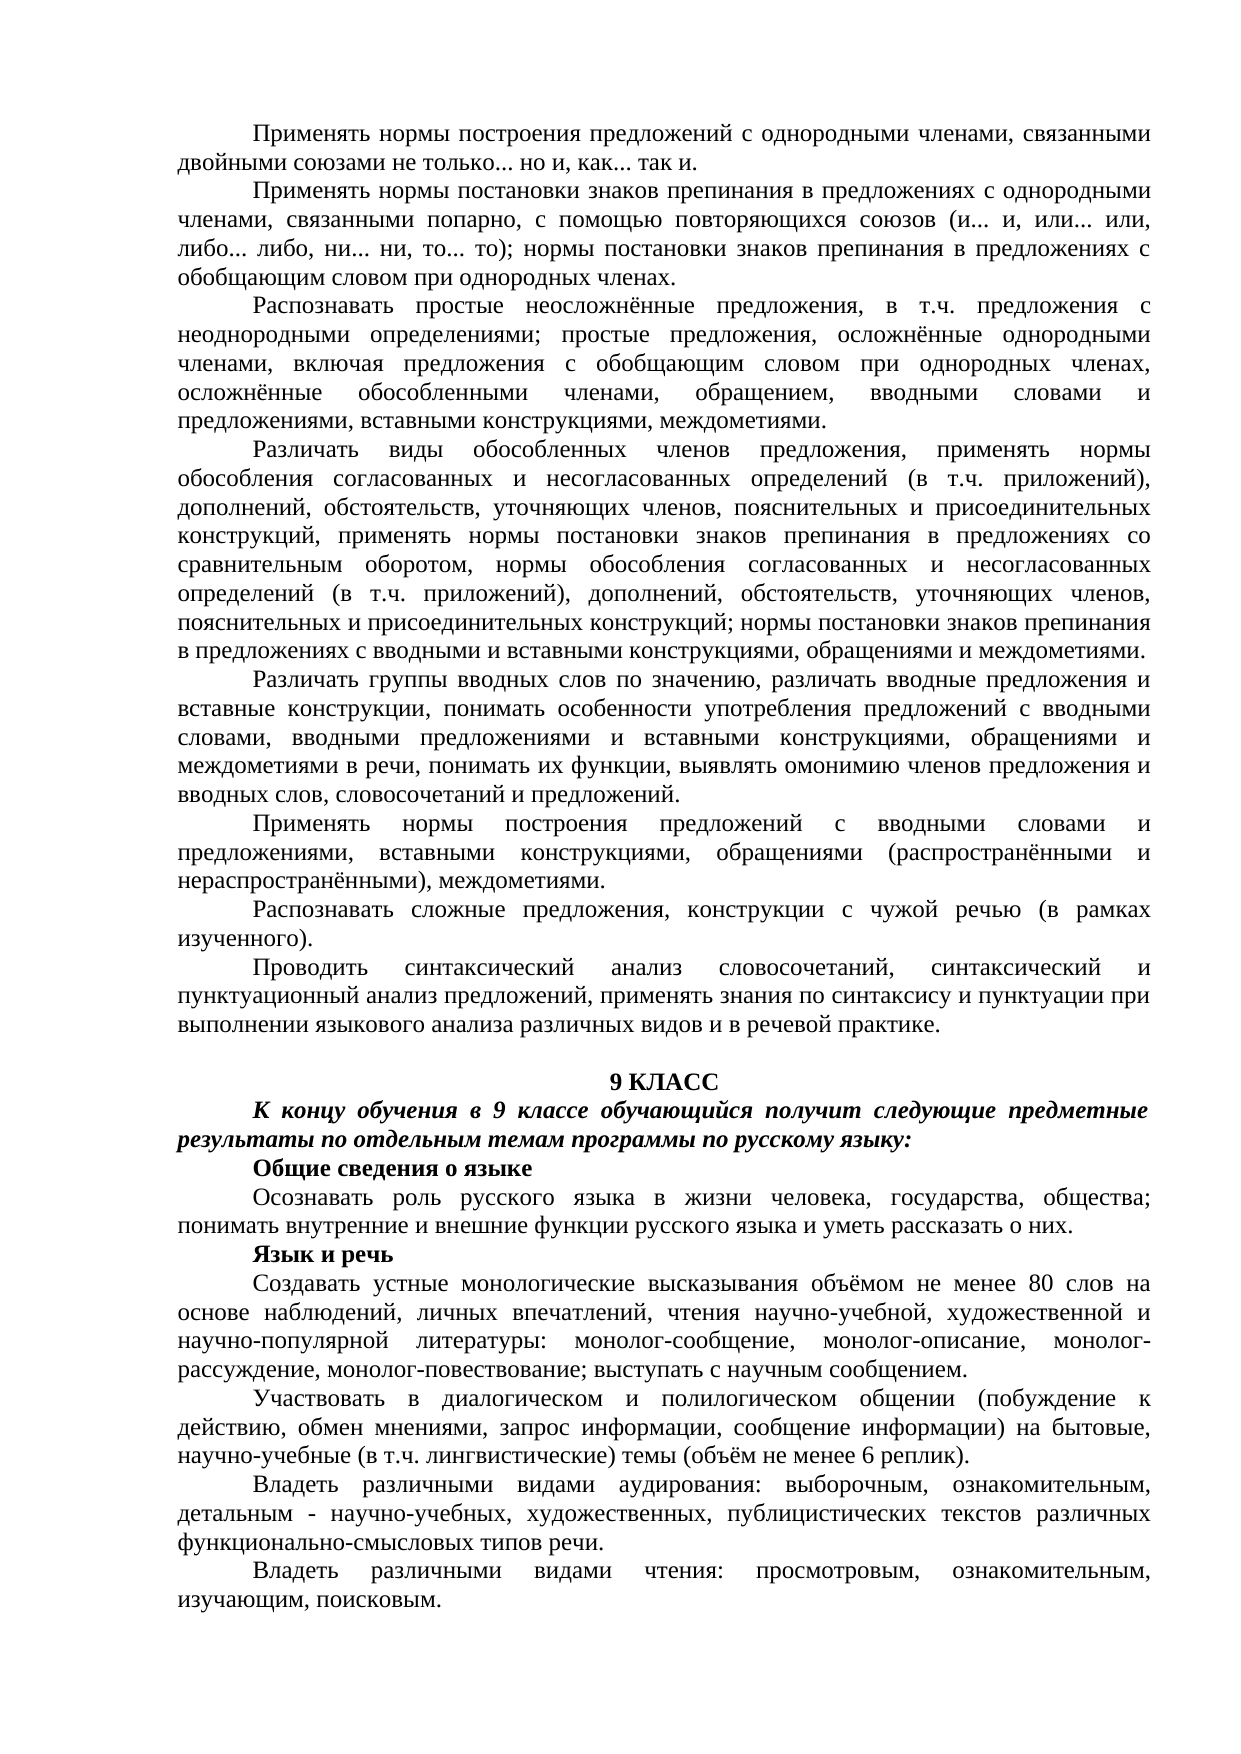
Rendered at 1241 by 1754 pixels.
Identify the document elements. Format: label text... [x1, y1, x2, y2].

text Проводить синтаксический анализ словосочетаний, синтаксический и пунктуационный анализ предложений, применять знания по синтаксису и пунктуации при выполнении языкового анализа различных видов и в речевой практике. [177, 952, 1152, 1038]
text Создавать устные монологические высказывания объёмом не менее 80 слов на основе наблюдений, личных впечатлений, чтения научно-учебной, художественной и научно-популярной литературы: монолог-сообщение, монолог-описание, монолог-рассуждение, монолог-повествование; выступать с научным сообщением. [177, 1268, 1152, 1383]
text Распознавать сложные предложения, конструкции с чужой речью (в рамках изученного). [177, 894, 1152, 952]
text Применять нормы построения предложений с однородными членами, связанными двойными союзами не только... но и, как... так и. [177, 118, 1152, 176]
text Распознавать простые неосложнённые предложения, в т.ч. предложения с неоднородными определениями; простые предложения, осложнённые однородными членами, включая предложения с обобщающим словом при однородных членах, осложнённые обособленными членами, обращением, вводными словами и предложениями, вставными конструкциями, междометиями. [177, 291, 1152, 434]
text 9 КЛАСС [177, 1067, 1152, 1096]
text Различать виды обособленных членов предложения, применять нормы обособления согласованных и несогласованных определений (в т.ч. приложений), дополнений, обстоятельств, уточняющих членов, пояснительных и присоединительных конструкций, применять нормы постановки знаков препинания в предложениях со сравнительным оборотом, нормы обособления согласованных и несогласованных определений (в т.ч. приложений), дополнений, обстоятельств, уточняющих членов, пояснительных и присоединительных конструкций; нормы постановки знаков препинания в предложениях с вводными и вставными конструкциями, обращениями и междометиями. [177, 434, 1152, 664]
text Язык и речь [177, 1239, 1152, 1268]
text К концу обучения в 9 классе обучающийся получит следующие предметные результаты по отдельным темам программы по русскому языку: [177, 1096, 1152, 1153]
text Владеть различными видами чтения: просмотровым, ознакомительным, изучающим, поисковым. [177, 1556, 1152, 1613]
text Общие сведения о языке [177, 1153, 1152, 1182]
text Применять нормы постановки знаков препинания в предложениях с однородными членами, связанными попарно, с помощью повторяющихся союзов (и... и, или... или, либо... либо, ни... ни, то... то); нормы постановки знаков препинания в предложениях с обобщающим словом при однородных членах. [177, 176, 1152, 291]
text Различать группы вводных слов по значению, различать вводные предложения и вставные конструкции, понимать особенности употребления предложений с вводными словами, вводными предложениями и вставными конструкциями, обращениями и междометиями в речи, понимать их функции, выявлять омонимию членов предложения и вводных слов, словосочетаний и предложений. [177, 664, 1152, 808]
text Участвовать в диалогическом и полилогическом общении (побуждение к действию, обмен мнениями, запрос информации, сообщение информации) на бытовые, научно-учебные (в т.ч. лингвистические) темы (объём не менее 6 реплик). [177, 1383, 1152, 1469]
text Применять нормы построения предложений с вводными словами и предложениями, вставными конструкциями, обращениями (распространёнными и нераспространёнными), междометиями. [177, 808, 1152, 894]
text Осознавать роль русского языка в жизни человека, государства, общества; понимать внутренние и внешние функции русского языка и уметь рассказать о них. [177, 1182, 1152, 1239]
text Владеть различными видами аудирования: выборочным, ознакомительным, детальным - научно-учебных, художественных, публицистических текстов различных функционально-смысловых типов речи. [177, 1469, 1152, 1556]
